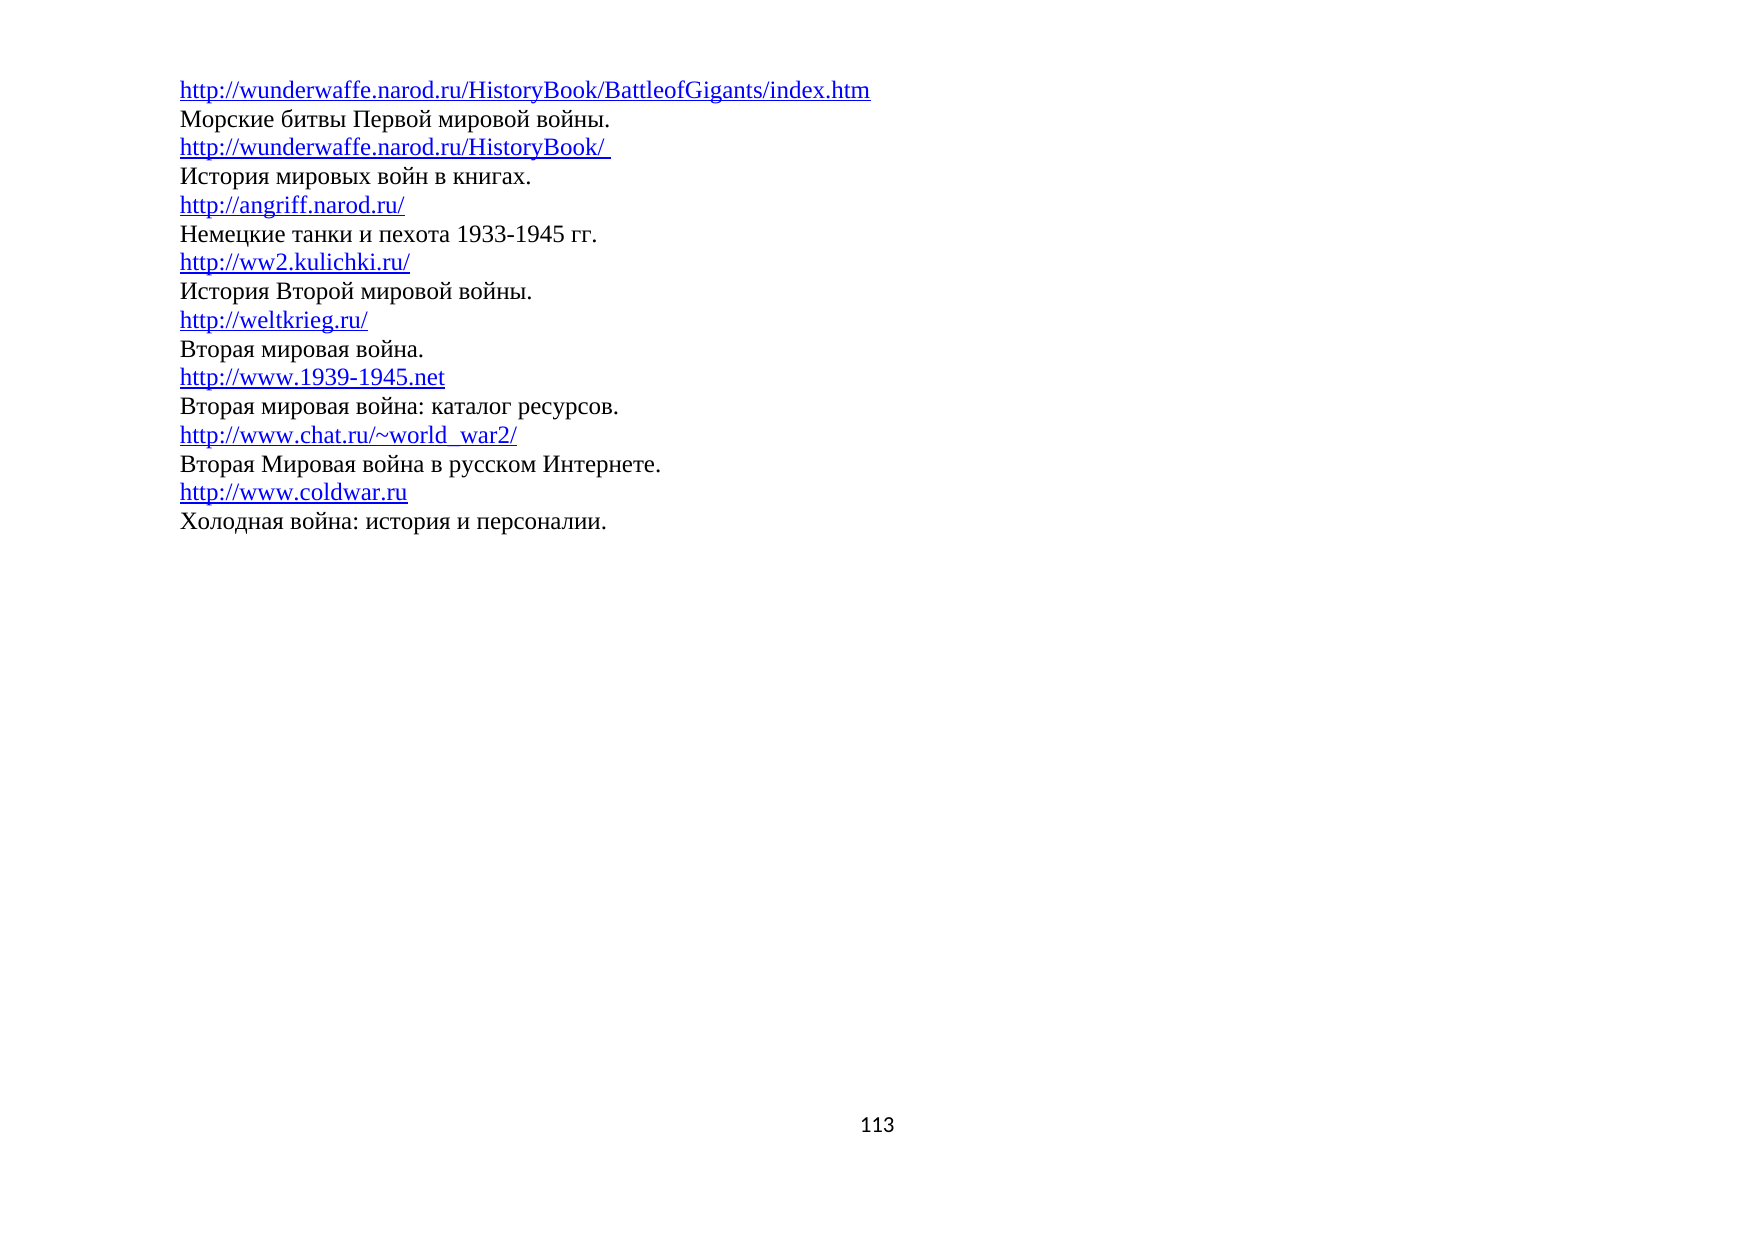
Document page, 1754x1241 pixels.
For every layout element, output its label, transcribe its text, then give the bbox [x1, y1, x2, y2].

text История мировых войн в книгах. [104, 161, 1649, 190]
text http://angriff.narod.ru/ [104, 190, 1649, 219]
text http://www.chat.ru/~world_war2/ [104, 420, 1649, 449]
text http://www.coldwar.ru [104, 477, 1649, 506]
text http://www.1939-1945.net [104, 362, 1649, 391]
text Морские битвы Первой мировой войны. [104, 104, 1649, 132]
text История Второй мировой войны. [104, 276, 1649, 305]
text Холодная война: история и персоналии. [104, 506, 1649, 535]
text Немецкие танки и пехота 1933-1945 гг. [104, 219, 1649, 247]
text http://weltkrieg.ru/ [104, 305, 1649, 334]
text http://wunderwaffe.narod.ru/HistoryBook/BattleofGigants/index.htm [104, 75, 1649, 104]
text http://wunderwaffe.narod.ru/HistoryBook/ [104, 132, 1649, 161]
text Вторая Мировая война в русском Интернете. [104, 449, 1649, 477]
text Вторая мировая война: каталог ресурсов. [104, 391, 1649, 420]
text http://ww2.kulichki.ru/ [104, 247, 1649, 276]
text Вторая мировая война. [104, 334, 1649, 362]
